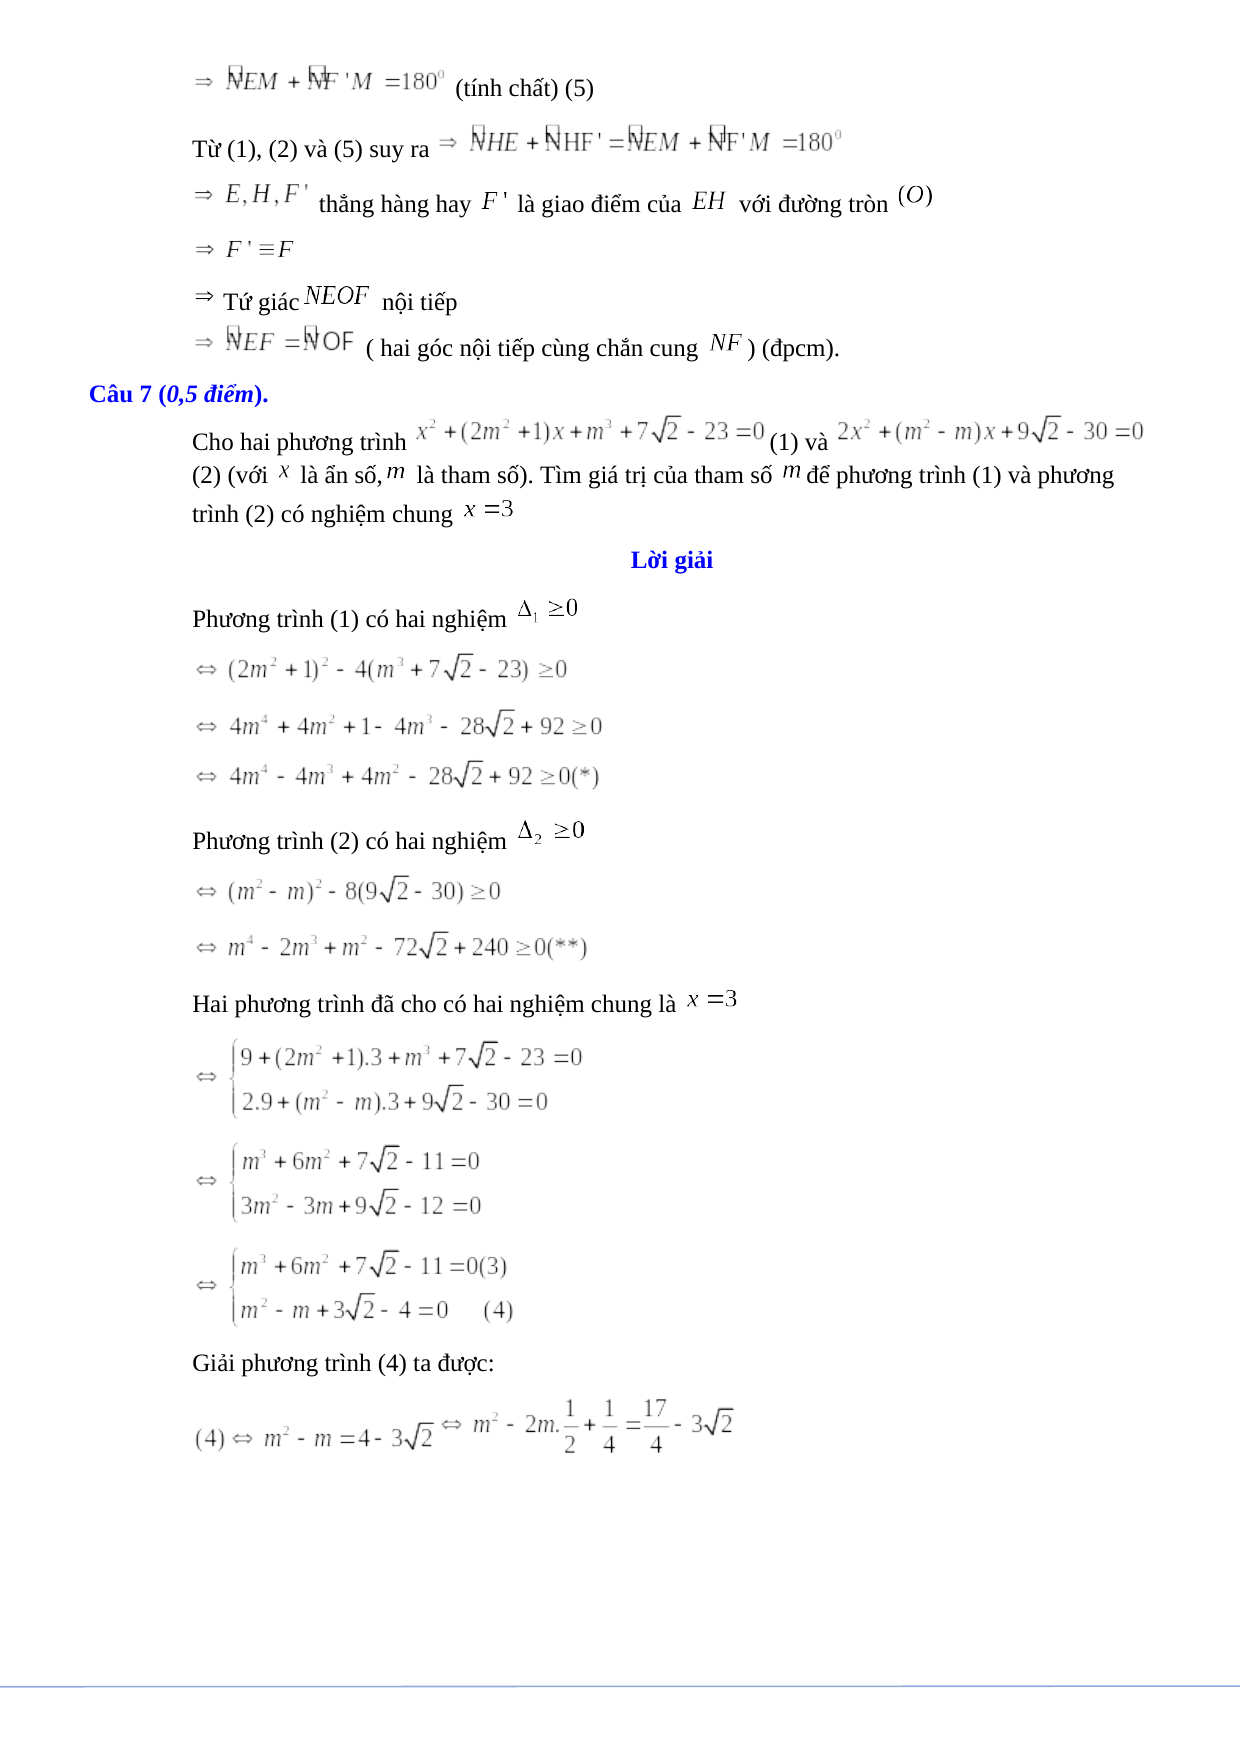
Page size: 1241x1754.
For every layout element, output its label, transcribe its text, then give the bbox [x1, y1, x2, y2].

text Câu 7 (0,5 điểm). [89, 379, 1152, 407]
text thẳng hàng hay là giao điểm của với đường tròn [192, 179, 1152, 218]
text Từ (1), (2) và (5) suy ra [192, 118, 1152, 163]
text Phương trình (2) có hai nghiệm [192, 813, 1152, 855]
text Tứ giác nội tiếp [192, 281, 1152, 315]
text Hai phương trình đã cho có hai nghiệm chung là [192, 983, 1152, 1018]
list ( hai góc nội tiếp cùng chắn cung ) (đpcm). [192, 319, 1152, 362]
text Phương trình (1) có hai nghiệm [192, 590, 1152, 633]
text Lời giải [192, 545, 1152, 574]
text (tính chất) (5) [192, 59, 1152, 101]
text Giải phương trình (4) ta được: [192, 1348, 1152, 1376]
list Cho hai phương trình (1) và (2) (với là ẩn số, là tham số). Tìm giá trị của tham số để phương trình (1) và phương trình (2) có nghiệm chung [192, 412, 1152, 528]
